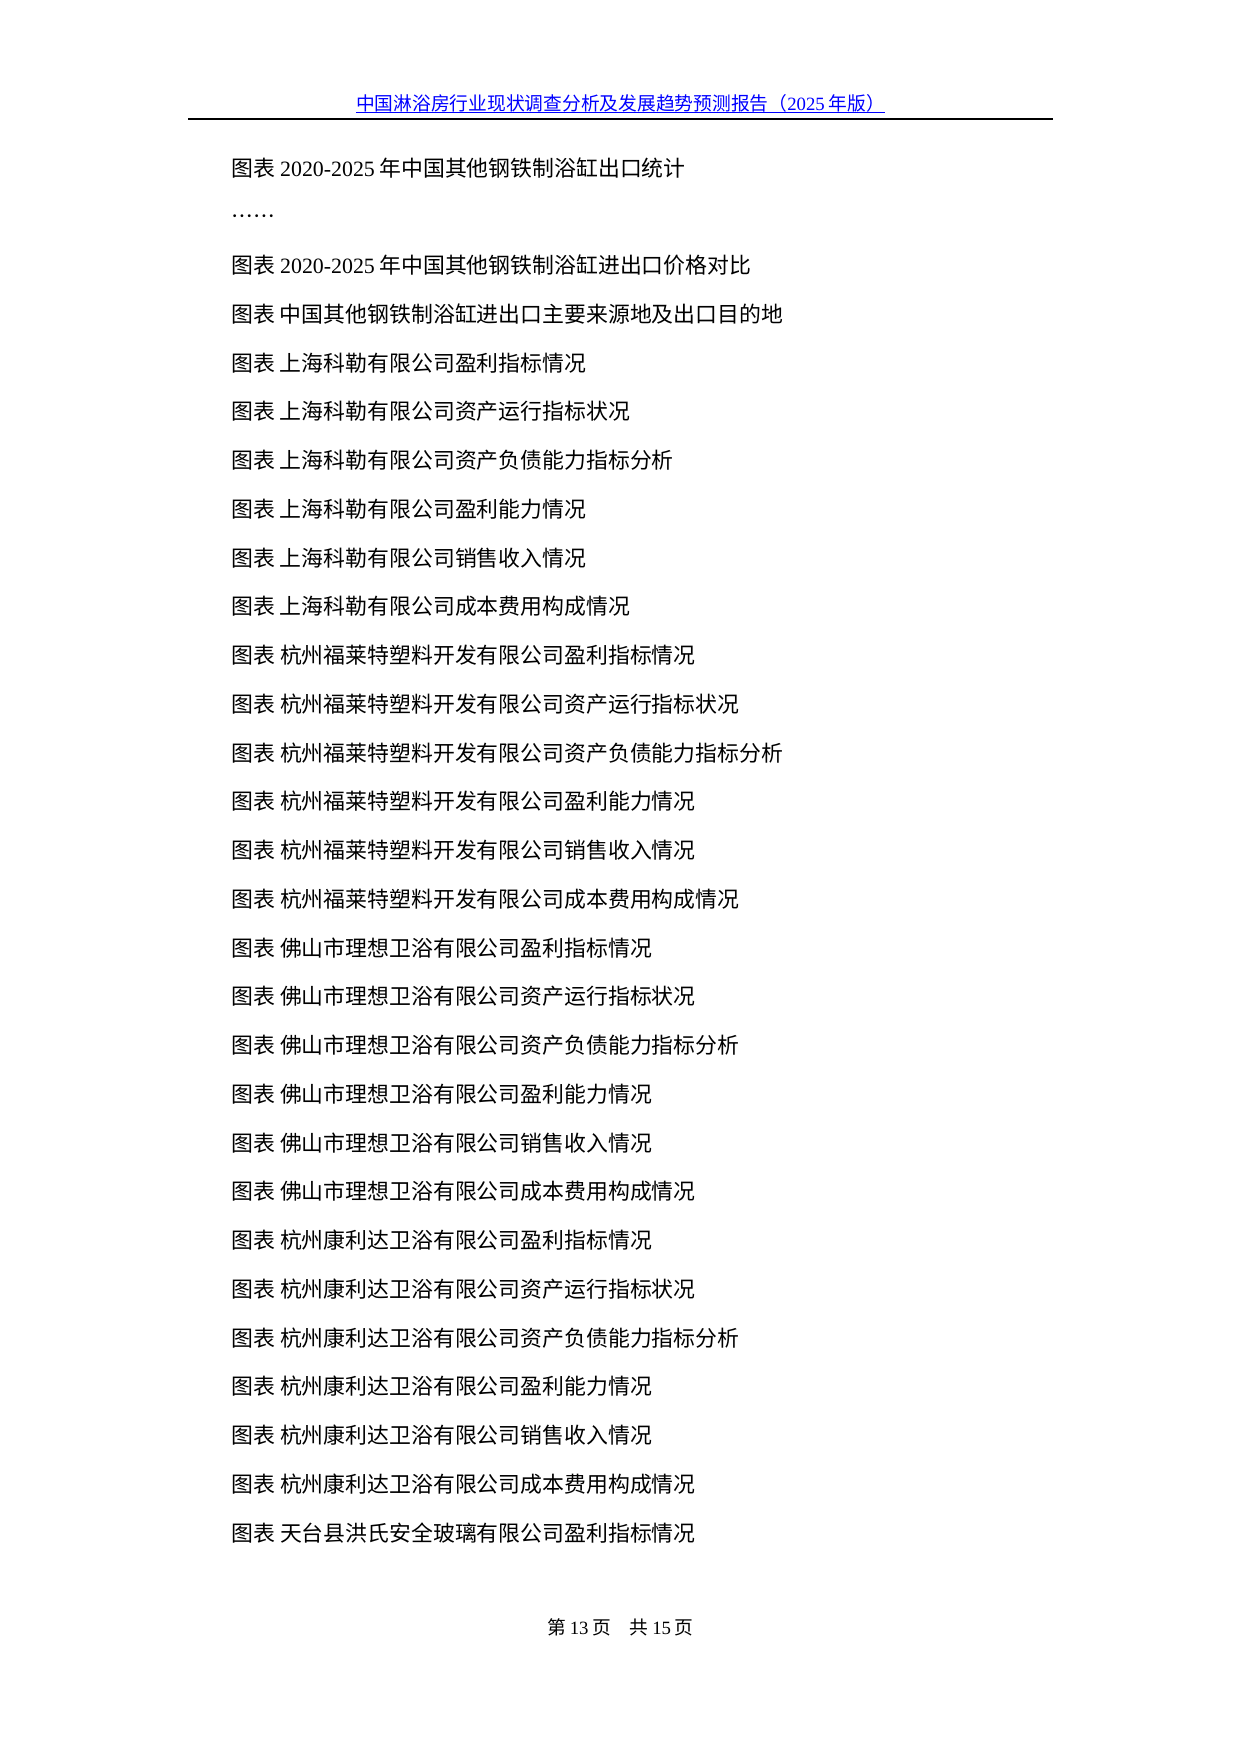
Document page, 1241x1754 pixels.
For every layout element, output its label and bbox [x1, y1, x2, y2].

text [187, 150, 1053, 1548]
